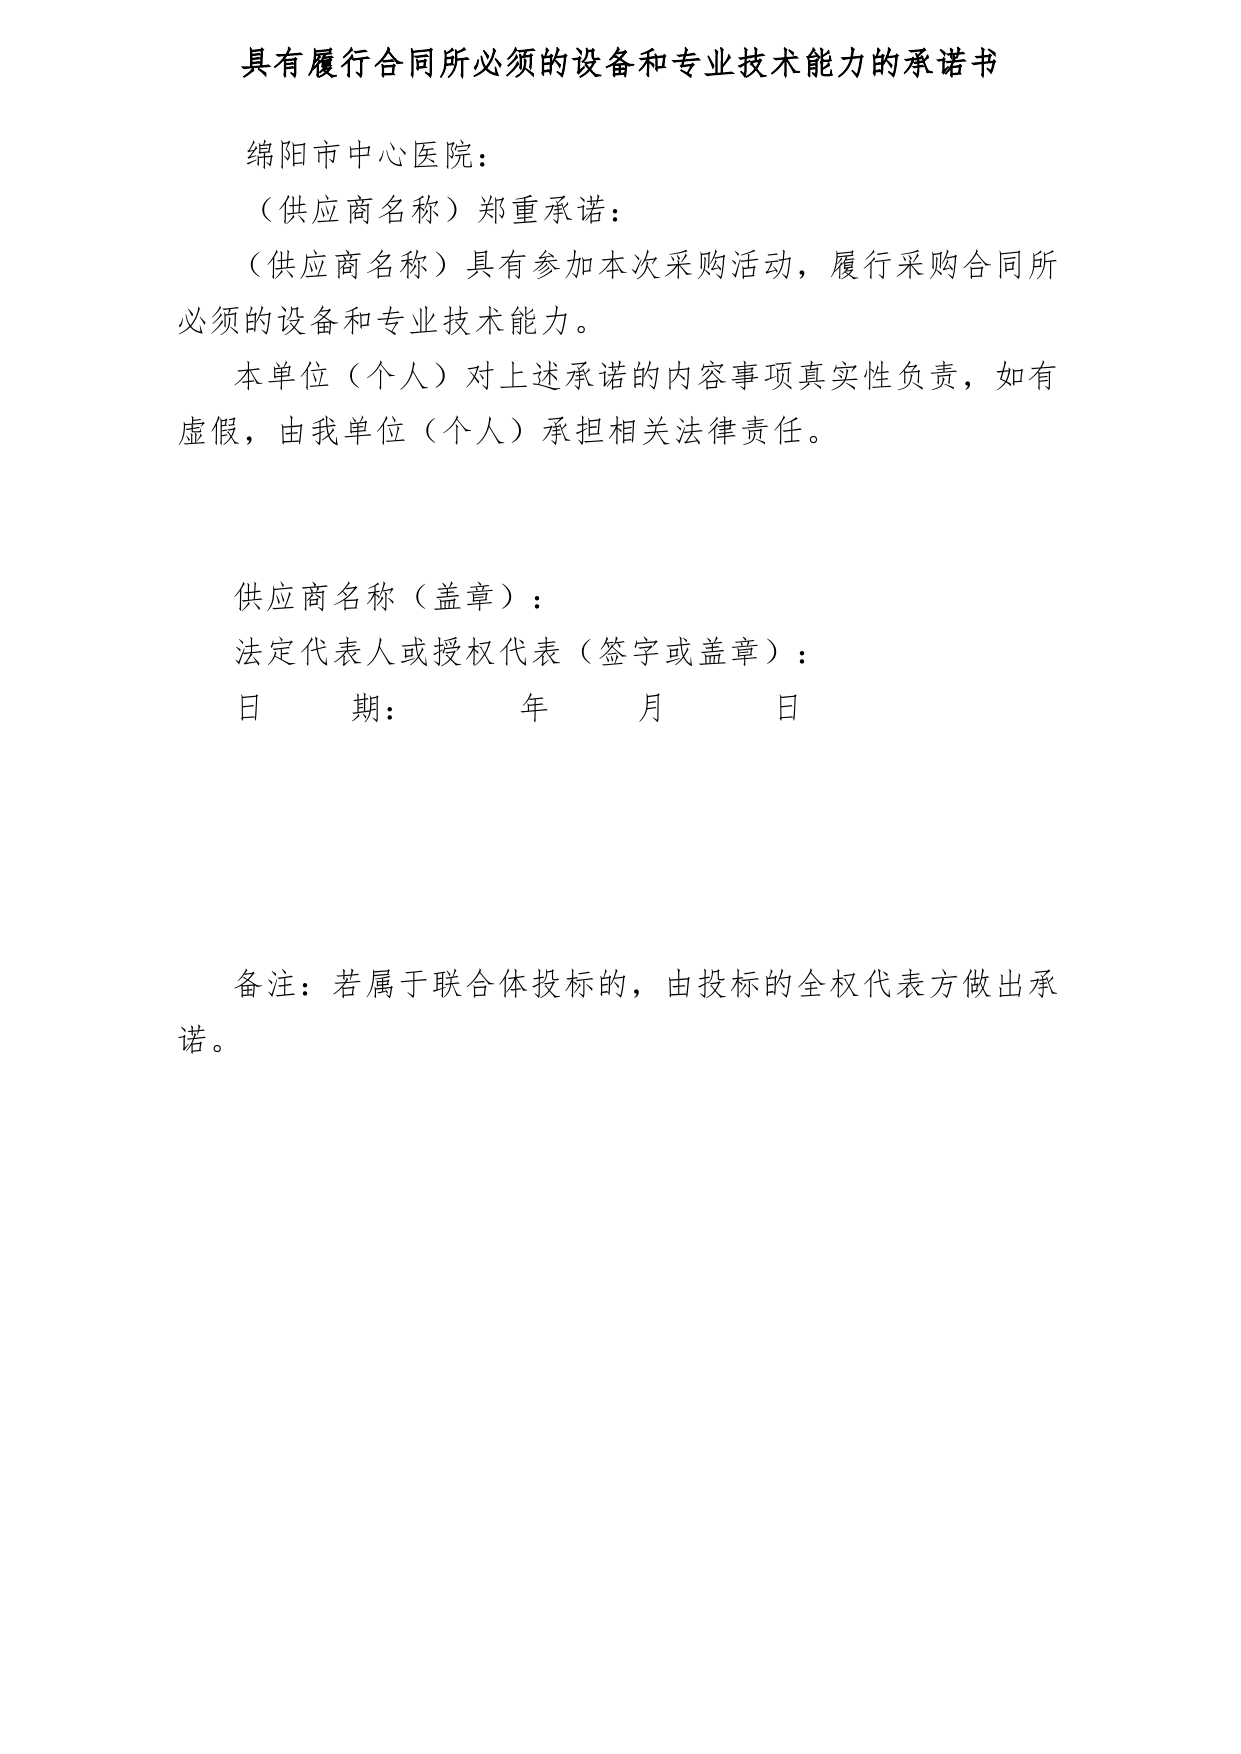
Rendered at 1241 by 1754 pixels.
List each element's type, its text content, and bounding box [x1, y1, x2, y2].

text 备注：若属于联合体投标的，由投标的全权代表方做出承诺。 [176, 963, 1064, 1056]
text 具有履行合同所必须的设备和专业技术能力的承诺书 [176, 42, 1064, 78]
text （供应商名称）具有参加本次采购活动，履行采购合同所必须的设备和专业技术能力。 [176, 244, 1064, 337]
text 日 期： 年 月 日 [176, 687, 1064, 724]
text 供应商名称（盖章）： [176, 576, 1064, 613]
text 绵阳市中心医院： [176, 134, 1064, 171]
text （供应商名称）郑重承诺： [176, 189, 1064, 226]
text 本单位（个人）对上述承诺的内容事项真实性负责，如有虚假，由我单位（个人）承担相关法律责任。 [176, 355, 1064, 447]
text 法定代表人或授权代表（签字或盖章）： [176, 632, 1064, 668]
